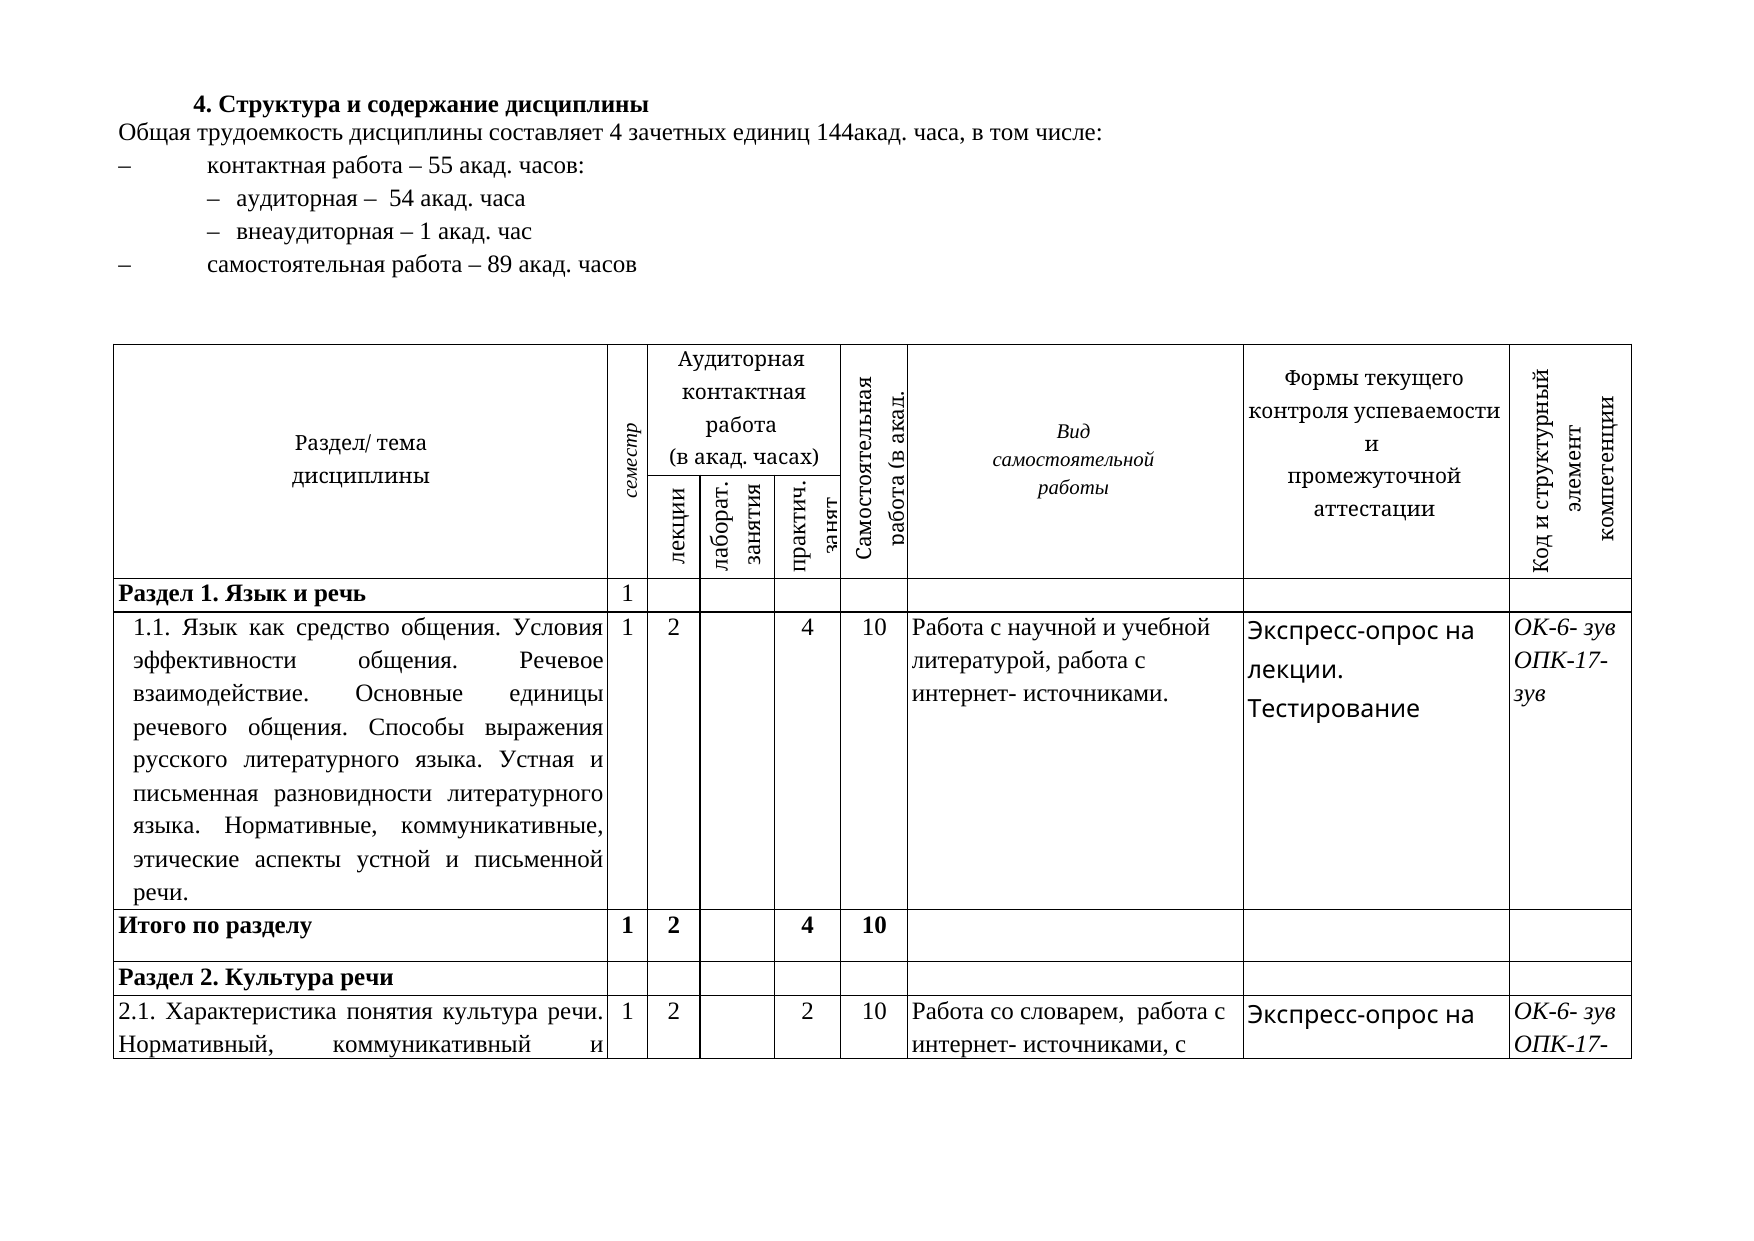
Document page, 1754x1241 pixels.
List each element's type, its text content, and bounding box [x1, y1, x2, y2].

table_cell [608, 962, 647, 995]
table_cell 2 [648, 613, 699, 909]
table_header Аудиторная контактная работа (в акад. часах) [648, 345, 840, 474]
table_cell [841, 579, 907, 611]
table_cell [701, 579, 774, 611]
table_cell 1.1. Язык как средство общения. Условия эффективности общения. Речевое взаимодействие. Основные единицы речевого общения. Способы выражения русского литературного языка. Устная и письменная разновидности литературного языка. Нормативные, коммуникативные, этические аспекты устной и письменной речи. [114, 613, 607, 909]
table_cell ОК-6- зув ОПК-17-зув [1510, 996, 1631, 1058]
table_cell [908, 962, 1243, 995]
table_cell 1 [608, 996, 647, 1058]
table_cell 4 [775, 910, 840, 961]
table_cell Работа с научной и учебной литературой, работа с интернет- источниками. [908, 613, 1243, 909]
table_cell Работа со словарем, работа с интернет- источниками, с научной и учебной литературой. [908, 996, 1243, 1058]
table_cell [1244, 910, 1509, 961]
table_cell 10 [841, 910, 907, 961]
table_header Формы текущего контроля успеваемости и промежуточной аттестации [1244, 345, 1509, 577]
table_cell 2 [775, 996, 840, 1058]
table_cell Итого по разделу [114, 910, 607, 961]
table_cell практич. занят [775, 476, 840, 577]
table_cell [841, 962, 907, 995]
table_header Вид самостоятельной работы [908, 345, 1243, 577]
table_cell ОК-6- зув ОПК-17-зув [1510, 613, 1631, 909]
table_cell [701, 996, 774, 1058]
text – аудиторная – 54 акад. часа [118, 183, 1636, 212]
table_cell лаборат. занятия [701, 476, 774, 577]
table_cell [1510, 910, 1631, 961]
table_cell [1510, 579, 1631, 611]
table_cell [775, 579, 840, 611]
table_cell лекции [648, 476, 699, 577]
table_header Раздел/ тема дисциплины [114, 345, 607, 577]
table_cell 4 [775, 613, 840, 909]
table_cell [775, 962, 840, 995]
table_cell 2 [648, 910, 699, 961]
table_cell [1244, 962, 1509, 995]
text Общая трудоемкость дисциплины составляет 4 зачетных единиц 144акад. часа, в том числе: [118, 117, 1636, 146]
table_cell Раздел 1. Язык и речь [114, 579, 607, 611]
table_cell [1244, 579, 1509, 611]
text – внеаудиторная – 1 акад. час [118, 216, 1636, 245]
table_header семестр [608, 345, 647, 577]
table_cell 1 [608, 910, 647, 961]
table_cell Раздел 2. Культура речи [114, 962, 607, 995]
table_cell [1510, 962, 1631, 995]
table_cell 10 [841, 996, 907, 1058]
table_cell 1 [608, 613, 647, 909]
text 4. Структура и содержание дисциплины [118, 89, 1636, 117]
table_cell [701, 962, 774, 995]
table_cell [701, 613, 774, 909]
table_header Самостоятельная работа (в акад. часах) [841, 345, 907, 577]
text – контактная работа – 55 акад. часов: [118, 150, 1636, 179]
table_cell 10 [841, 613, 907, 909]
table_header Код и структурный элемент компетенции [1510, 345, 1631, 577]
table_cell [908, 910, 1243, 961]
table_cell Экспресс-опрос на лекции. Тестирование [1244, 613, 1509, 909]
table_cell 2 [648, 996, 699, 1058]
table_cell Экспресс-опрос на лекции. Выступление на практическом занятии [1244, 996, 1509, 1058]
table_cell [908, 579, 1243, 611]
table_cell [648, 962, 699, 995]
table_cell [648, 579, 699, 611]
table_cell 1 [608, 579, 647, 611]
table_cell 2.1. Характеристика понятия культура речи. Нормативный, коммуникативный и этический аспекты культуры речи. [114, 996, 607, 1058]
text – самостоятельная работа – 89 акад. часов [118, 249, 1636, 278]
table_cell [701, 910, 774, 961]
